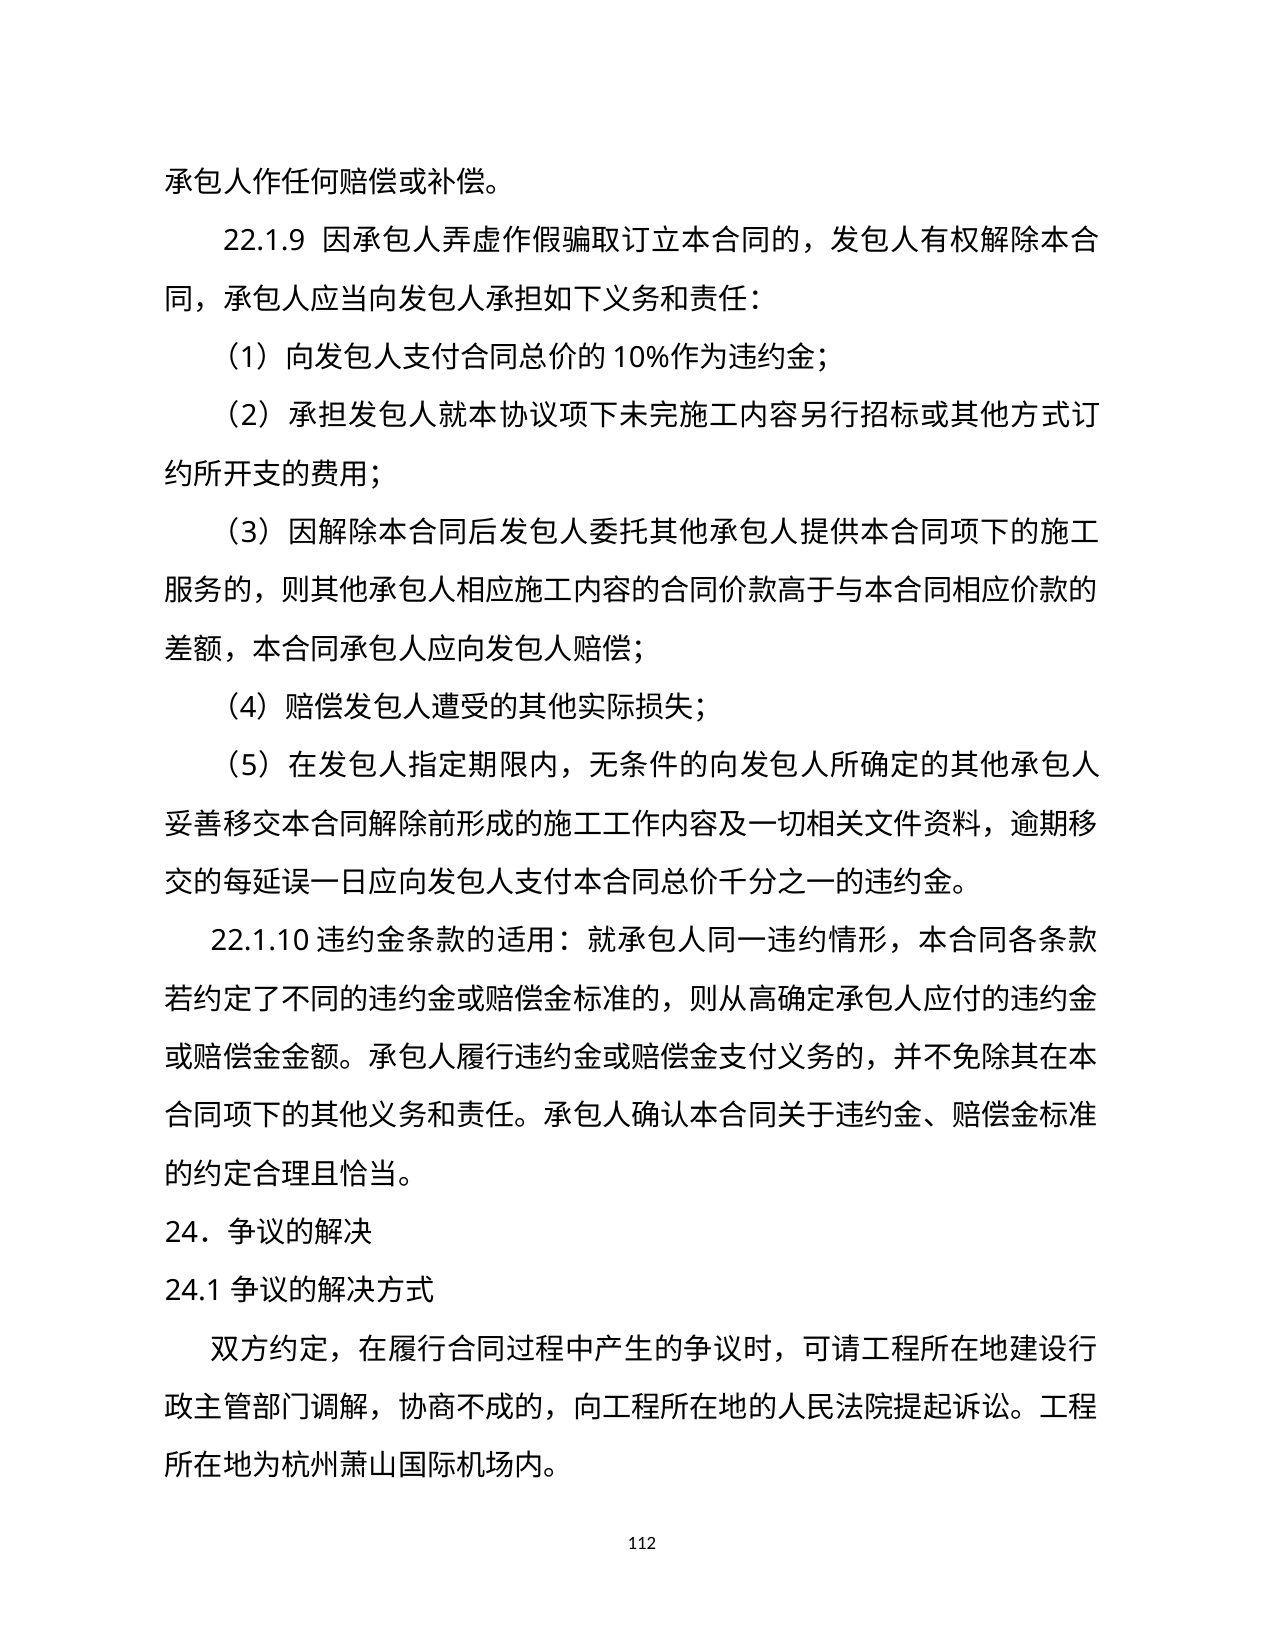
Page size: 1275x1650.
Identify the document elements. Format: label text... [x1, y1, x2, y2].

text 24．争议的解决 [164, 1196, 1100, 1254]
text （3）因解除本合同后发包人委托其他承包人提供本合同项下的施工服务的，则其他承包人相应施工内容的合同价款高于与本合同相应价款的差额，本合同承包人应向发包人赔偿； [164, 496, 1100, 671]
text 22.1.10违约金条款的适用：就承包人同一违约情形，本合同各条款若约定了不同的违约金或赔偿金标准的，则从高确定承包人应付的违约金或赔偿金金额。承包人履行违约金或赔偿金支付义务的，并不免除其在本合同项下的其他义务和责任。承包人确认本合同关于违约金、赔偿金标准的约定合理且恰当。 [164, 904, 1100, 1196]
text （4）赔偿发包人遭受的其他实际损失； [164, 671, 1100, 729]
text （2）承担发包人就本协议项下未完施工内容另行招标或其他方式订约所开支的费用； [164, 379, 1100, 496]
text （1）向发包人支付合同总价的10%作为违约金； [164, 321, 1100, 379]
text （5）在发包人指定期限内，无条件的向发包人所确定的其他承包人妥善移交本合同解除前形成的施工工作内容及一切相关文件资料，逾期移交的每延误一日应向发包人支付本合同总价千分之一的违约金。 [164, 729, 1100, 904]
text 22.1.9 因承包人弄虚作假骗取订立本合同的，发包人有权解除本合同，承包人应当向发包人承担如下义务和责任： [164, 204, 1100, 321]
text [164, 146, 1100, 204]
text 24.1 争议的解决方式 [164, 1254, 1100, 1312]
text 双方约定，在履行合同过程中产生的争议时，可请工程所在地建设行政主管部门调解，协商不成的，向工程所在地的人民法院提起诉讼。工程所在地为杭州萧山国际机场内。 [164, 1312, 1100, 1487]
